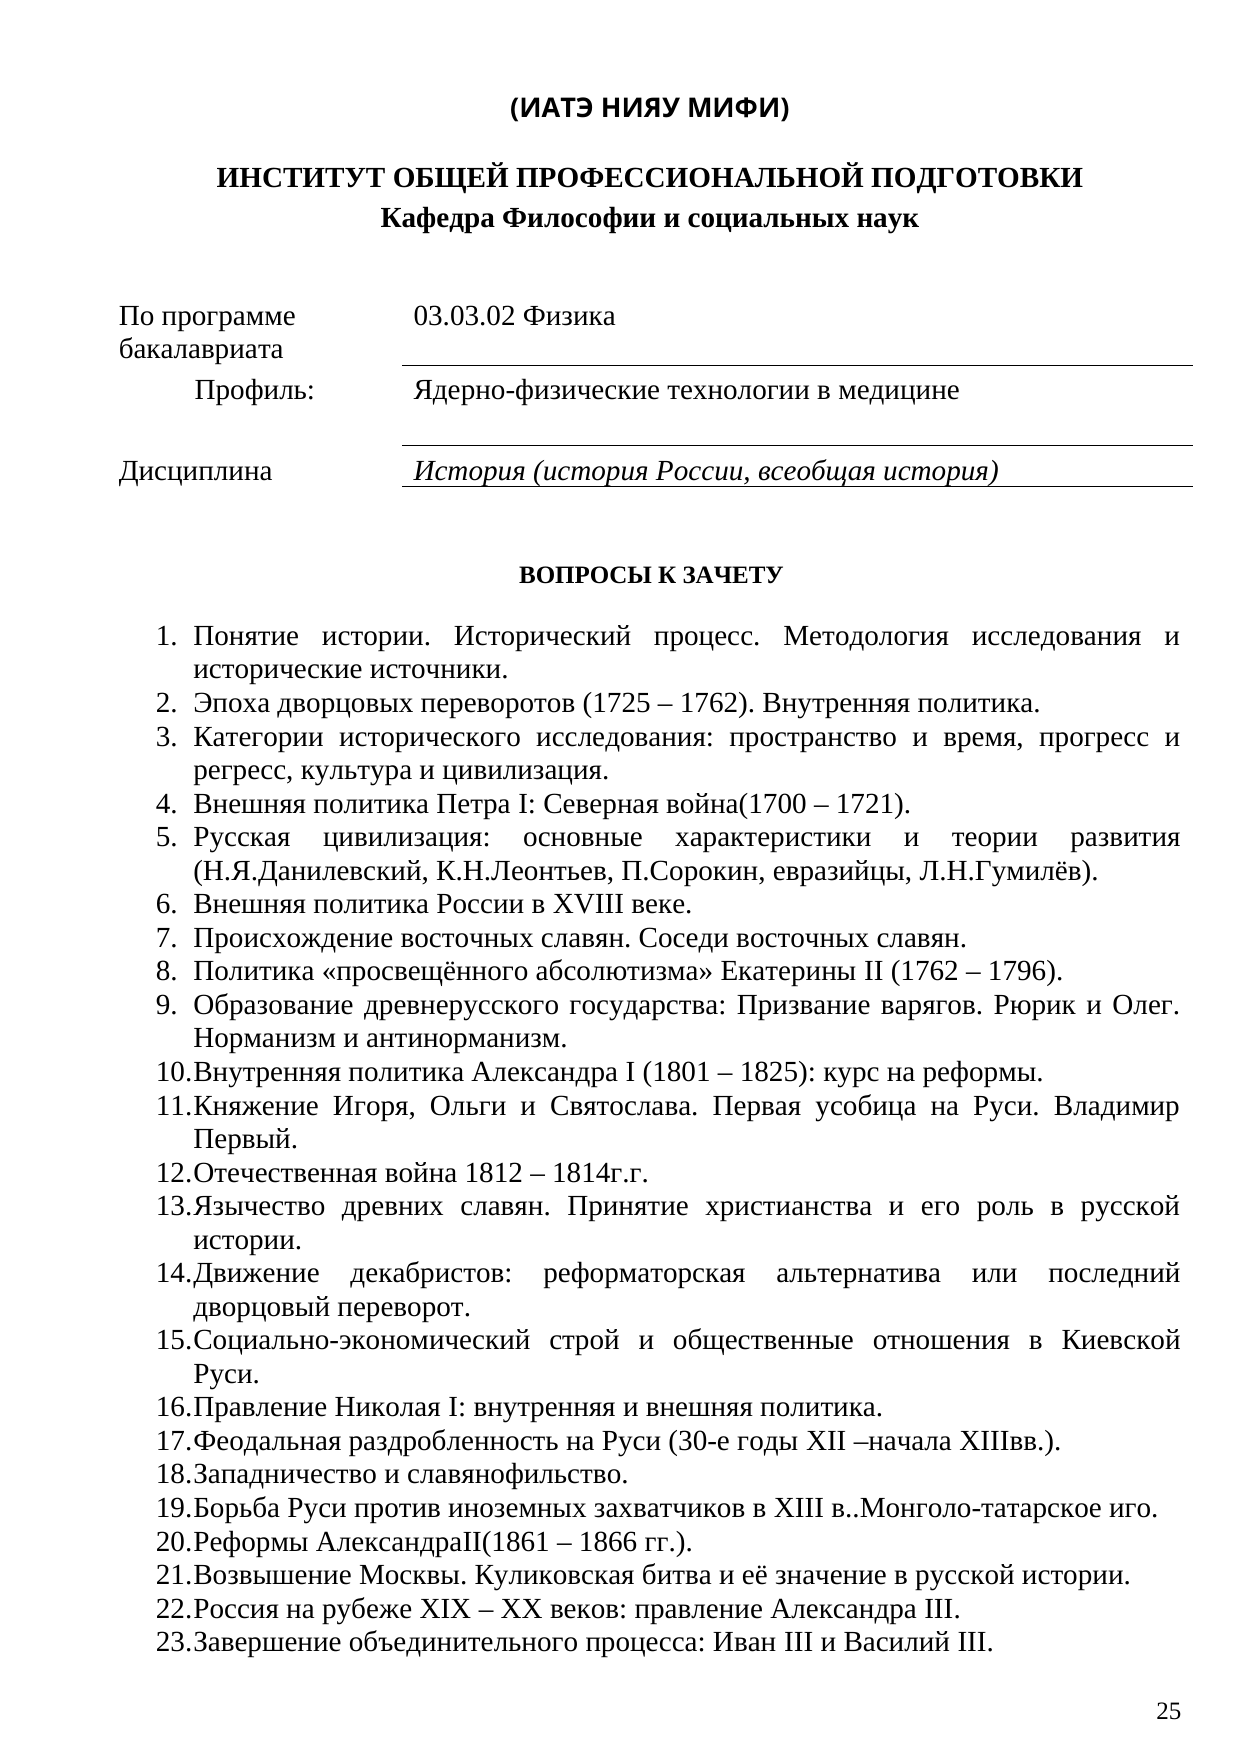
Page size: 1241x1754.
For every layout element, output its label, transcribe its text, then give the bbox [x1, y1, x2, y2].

text ВОПРОСЫ К ЗАЧЕТУ [118, 561, 1184, 589]
table_header 03.03.02 Физика [402, 291, 1192, 365]
list Социально-экономический строй и общественные отношения в Киевской Руси. [156, 1322, 1181, 1389]
list Княжение Игоря, Ольги и Святослава. Первая усобица на Руси. Владимир Первый. [156, 1088, 1181, 1155]
table_header По программе бакалавриата [107, 291, 402, 365]
list Внешняя политика Петра I: Северная война(1700 – 1721). [156, 786, 1181, 819]
list Правление Николая I: внутренняя и внешняя политика. [156, 1389, 1181, 1423]
list Эпоха дворцовых переворотов (1725 – 1762). Внутренняя политика. [156, 685, 1181, 719]
list Феодальная раздробленность на Руси (30-е годы XII –начала XIIIвв.). [156, 1423, 1181, 1457]
table_cell Ядерно-физические технологии в медицине [402, 366, 1192, 445]
list Борьба Руси против иноземных захватчиков в XIII в..Монголо-татарское иго. [156, 1490, 1181, 1524]
text (ИАТЭ НИЯУ МИФИ) [118, 89, 1181, 126]
list Происхождение восточных славян. Соседи восточных славян. [156, 920, 1181, 953]
list Завершение объединительного процесса: Иван III и Василий III. [156, 1624, 1181, 1658]
table_cell Профиль: [107, 365, 402, 445]
text ИНСТИТУТ ОБЩЕЙ ПРОФЕССИОНАЛЬНОЙ ПОДГОТОВКИ [118, 161, 1182, 194]
table_cell История (история России, всеобщая история) [402, 446, 1192, 486]
list Внутренняя политика Александра I (1801 – 1825): курс на реформы. [156, 1054, 1181, 1088]
list Политика «просвещённого абсолютизма» Екатерины II (1762 – 1796). [156, 953, 1181, 987]
list Язычество древних славян. Принятие христианства и его роль в русской истории. [156, 1188, 1181, 1255]
list Внешняя политика России в XVIII веке. [156, 886, 1181, 920]
list Возвышение Москвы. Куликовская битва и её значение в русской истории. [156, 1557, 1181, 1591]
list Западничество и славянофильство. [156, 1457, 1181, 1490]
list Русская цивилизация: основные характеристики и теории развития (Н.Я.Данилевский, К.Н.Леонтьев, П.Сорокин, евразийцы, Л.Н.Гумилёв). [156, 819, 1181, 886]
list Образование древнерусского государства: Призвание варягов. Рюрик и Олег. Норманизм и антинорманизм. [156, 987, 1181, 1054]
table_cell Дисциплина [107, 445, 402, 486]
list Россия на рубеже XIX – XX веков: правление Александра III. [156, 1591, 1181, 1624]
list Отечественная война 1812 – 1814г.г. [156, 1155, 1181, 1188]
list Категории исторического исследования: пространство и время, прогресс и регресс, культура и цивилизация. [156, 719, 1181, 786]
list Реформы АлександраII(1861 – 1866 гг.). [156, 1524, 1181, 1557]
list Понятие истории. Исторический процесс. Методология исследования и исторические источники. [156, 618, 1181, 685]
text Кафедра Философии и социальных наук [118, 200, 1182, 234]
list Движение декабристов: реформаторская альтернатива или последний дворцовый переворот. [156, 1255, 1181, 1322]
